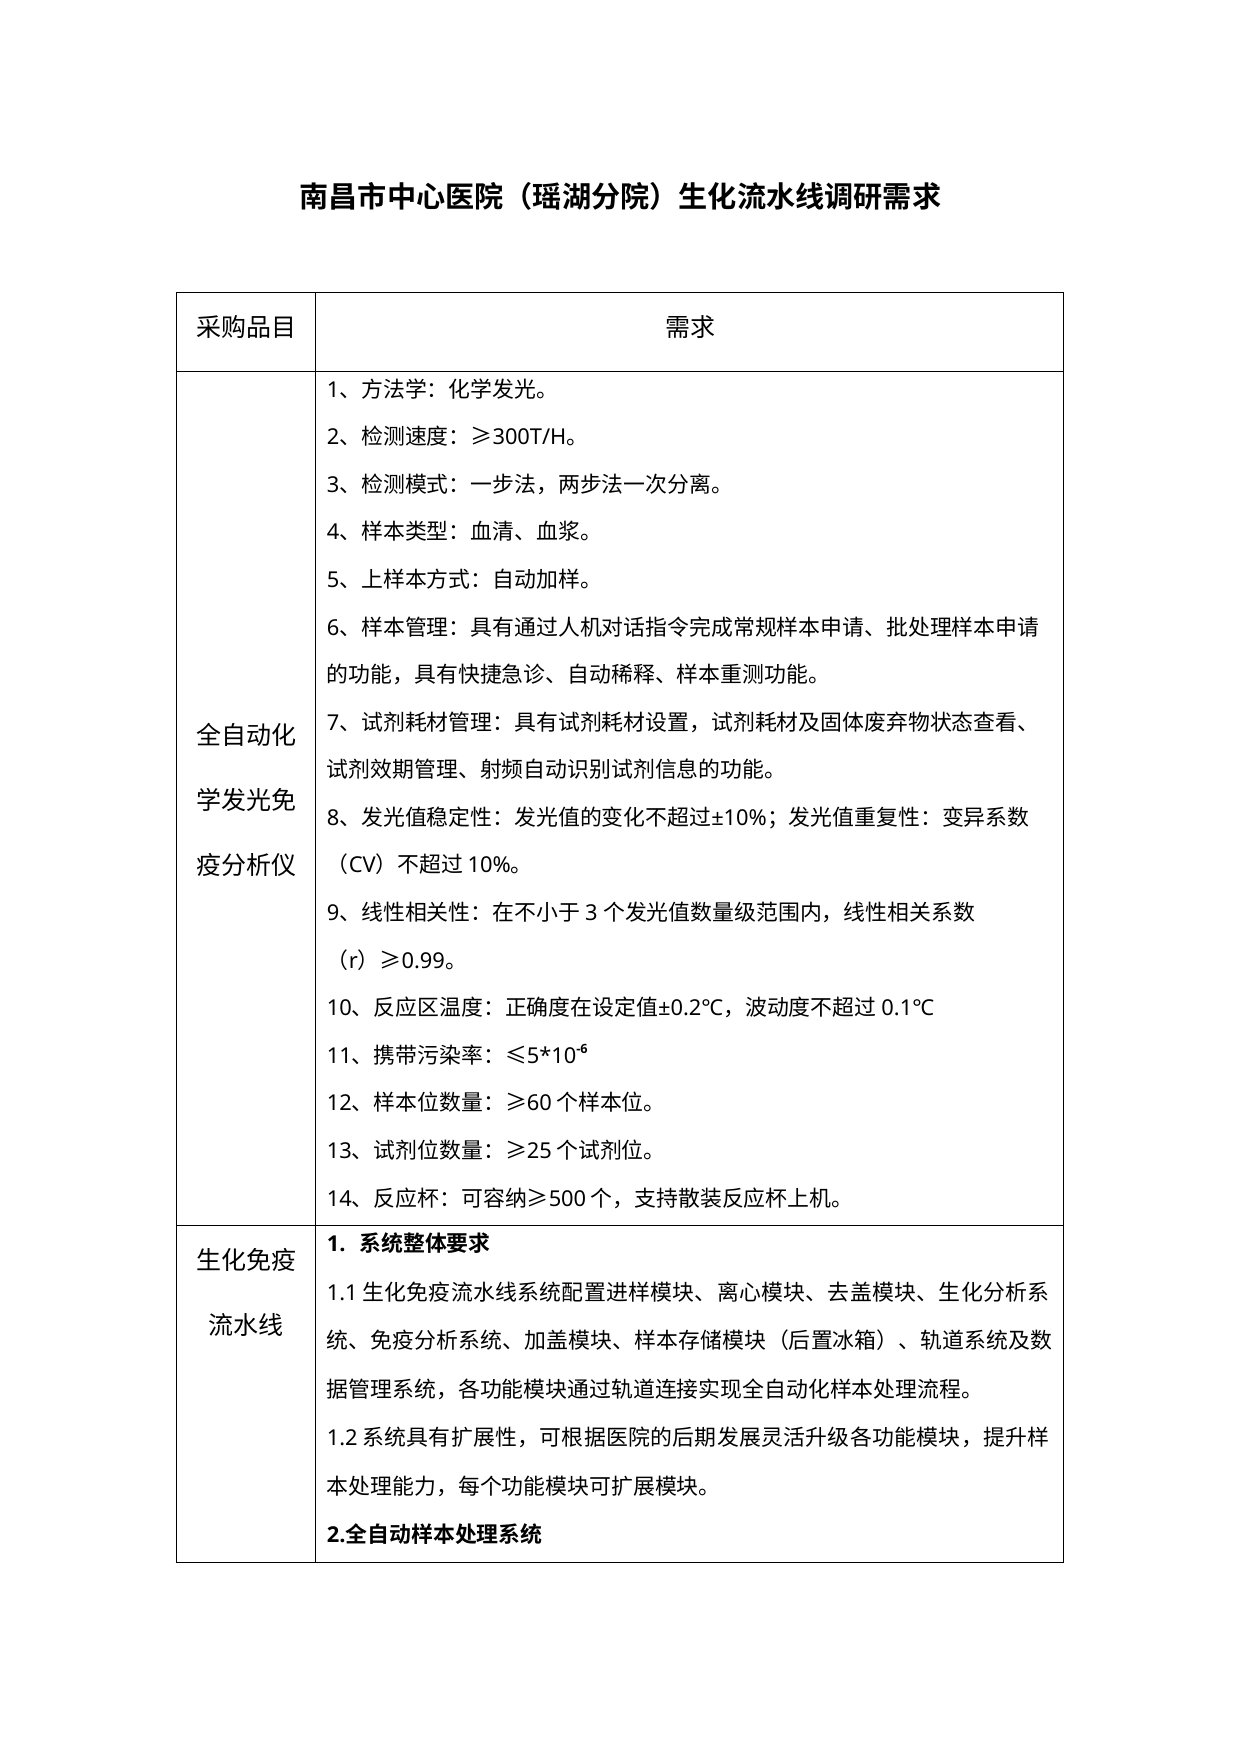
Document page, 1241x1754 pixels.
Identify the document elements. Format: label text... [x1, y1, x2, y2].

table_cell 1、方法学：化学发光。 2、检测速度：≥300T/H。 3、检测模式：一步法，两步法一次分离。 4、样本类型：血清、血浆。 5、上样本方式：自动加样。 6、样本管理：具有通过人机对话指令完成常规样本申请、批处理样本申请的功能，具有快捷急诊、自动稀释、样本重测功能。 7、试剂耗材管理：具有试剂耗材设置，试剂耗材及固体废弃物状态查看、试剂效期管理、射频自动识别试剂信息的功能。 8、发光值稳定性：发光值的变化不超过±10%；发光值重复性：变异系数（CV）不超过10%。 9、线性相关性：在不小于 3 个发光值数量级范围内，线性相关系数（r）≥0.99。 10、反应区温度：正确度在设定值±0.2℃，波动度不超过 0.1℃ 11、携带污染率：≤5*10-6 12、样本位数量：≥60个样本位。 13、试剂位数量：≥25个试剂位。 14、反应杯：可容纳≥500个，支持散装反应杯上机。 [316, 372, 1063, 1225]
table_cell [316, 1226, 1063, 1562]
table_header 需求 [316, 293, 1063, 371]
table_cell 全自动化学发光免疫分析仪 [177, 372, 315, 1225]
table_cell 生化免疫流水线 [177, 1226, 315, 1562]
text 南昌市中心医院（瑶湖分院）生化流水线调研需求 [187, 162, 1053, 227]
table_header 采购品目 [177, 293, 315, 371]
